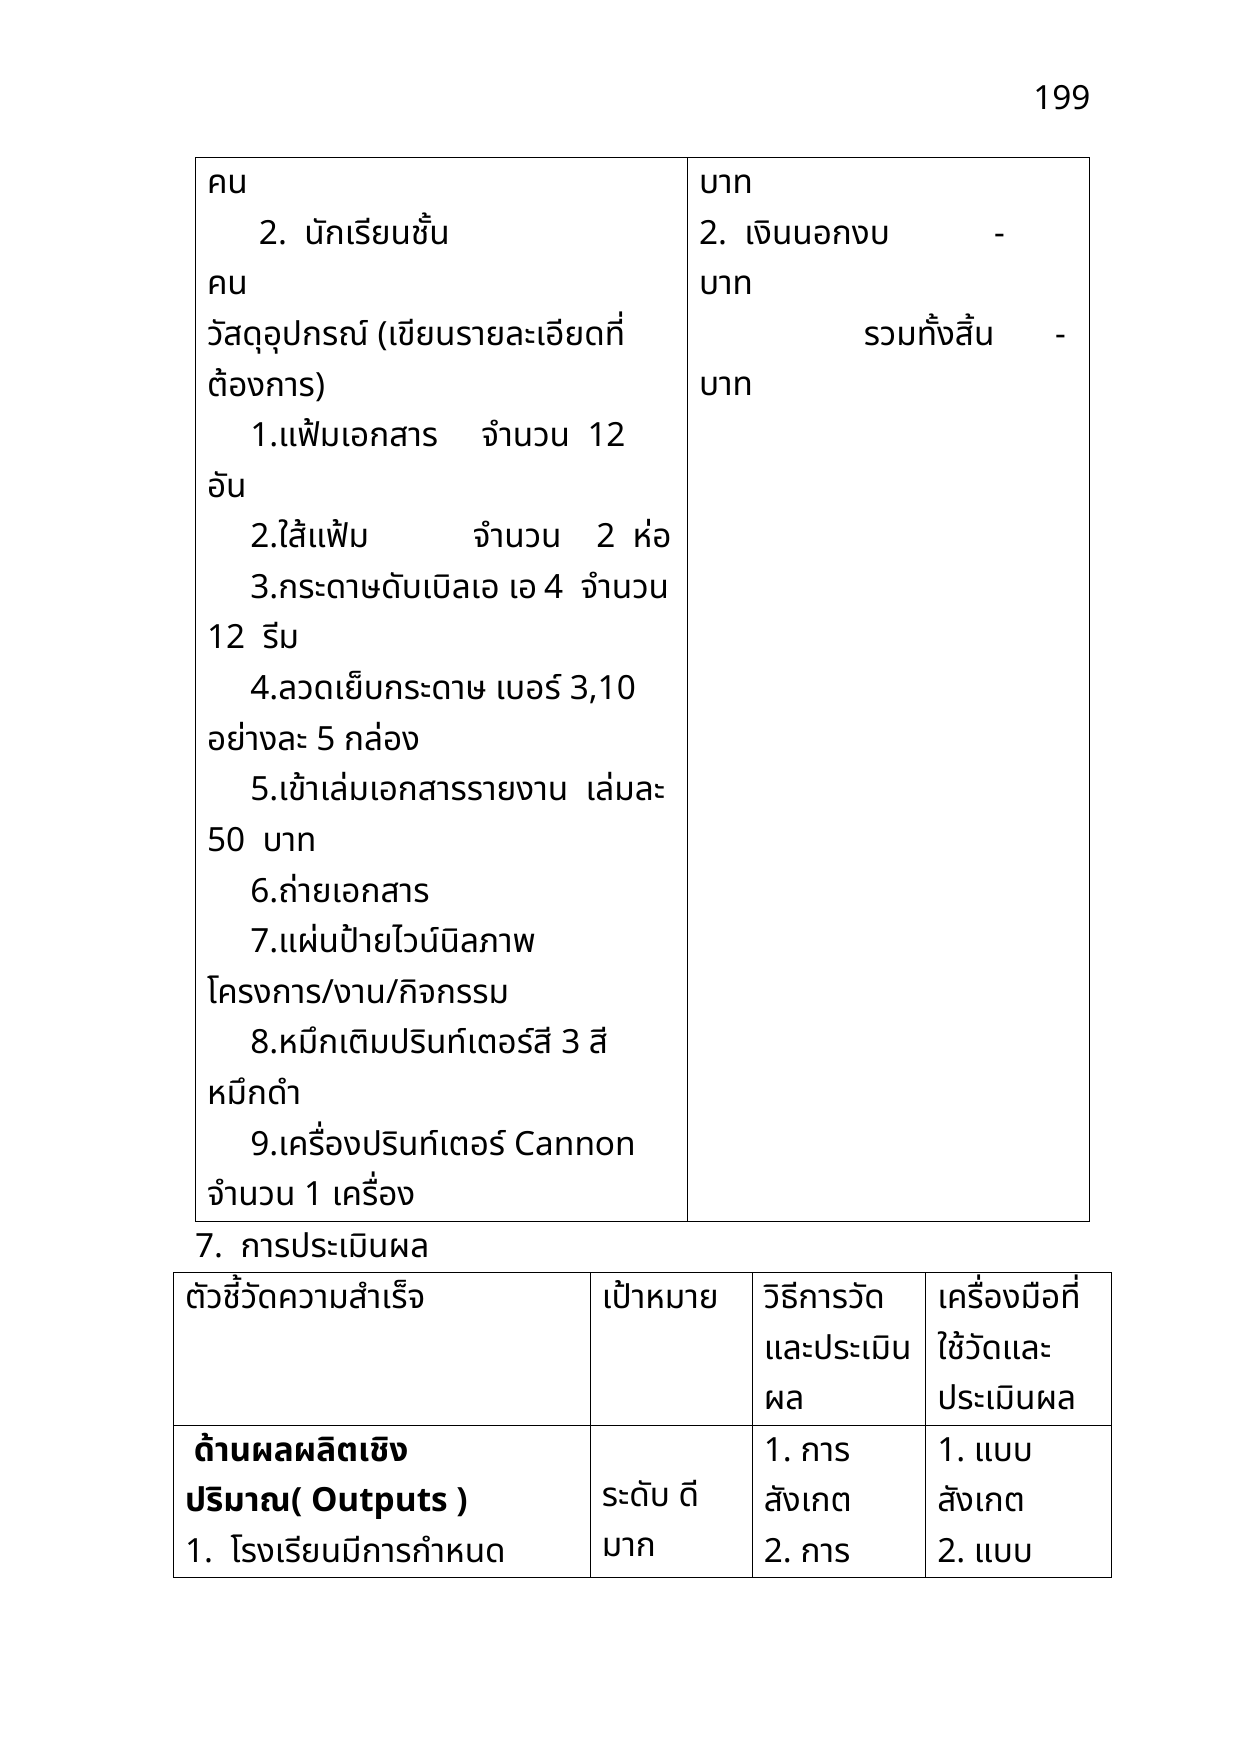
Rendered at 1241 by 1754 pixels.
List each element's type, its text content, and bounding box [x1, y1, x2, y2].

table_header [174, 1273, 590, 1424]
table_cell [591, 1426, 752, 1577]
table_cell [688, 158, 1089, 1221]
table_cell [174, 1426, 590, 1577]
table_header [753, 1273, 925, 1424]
text 7. การประเมินผล [195, 1222, 1090, 1272]
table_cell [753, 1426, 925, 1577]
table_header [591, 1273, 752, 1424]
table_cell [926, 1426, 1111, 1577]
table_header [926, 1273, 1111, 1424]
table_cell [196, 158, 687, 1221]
